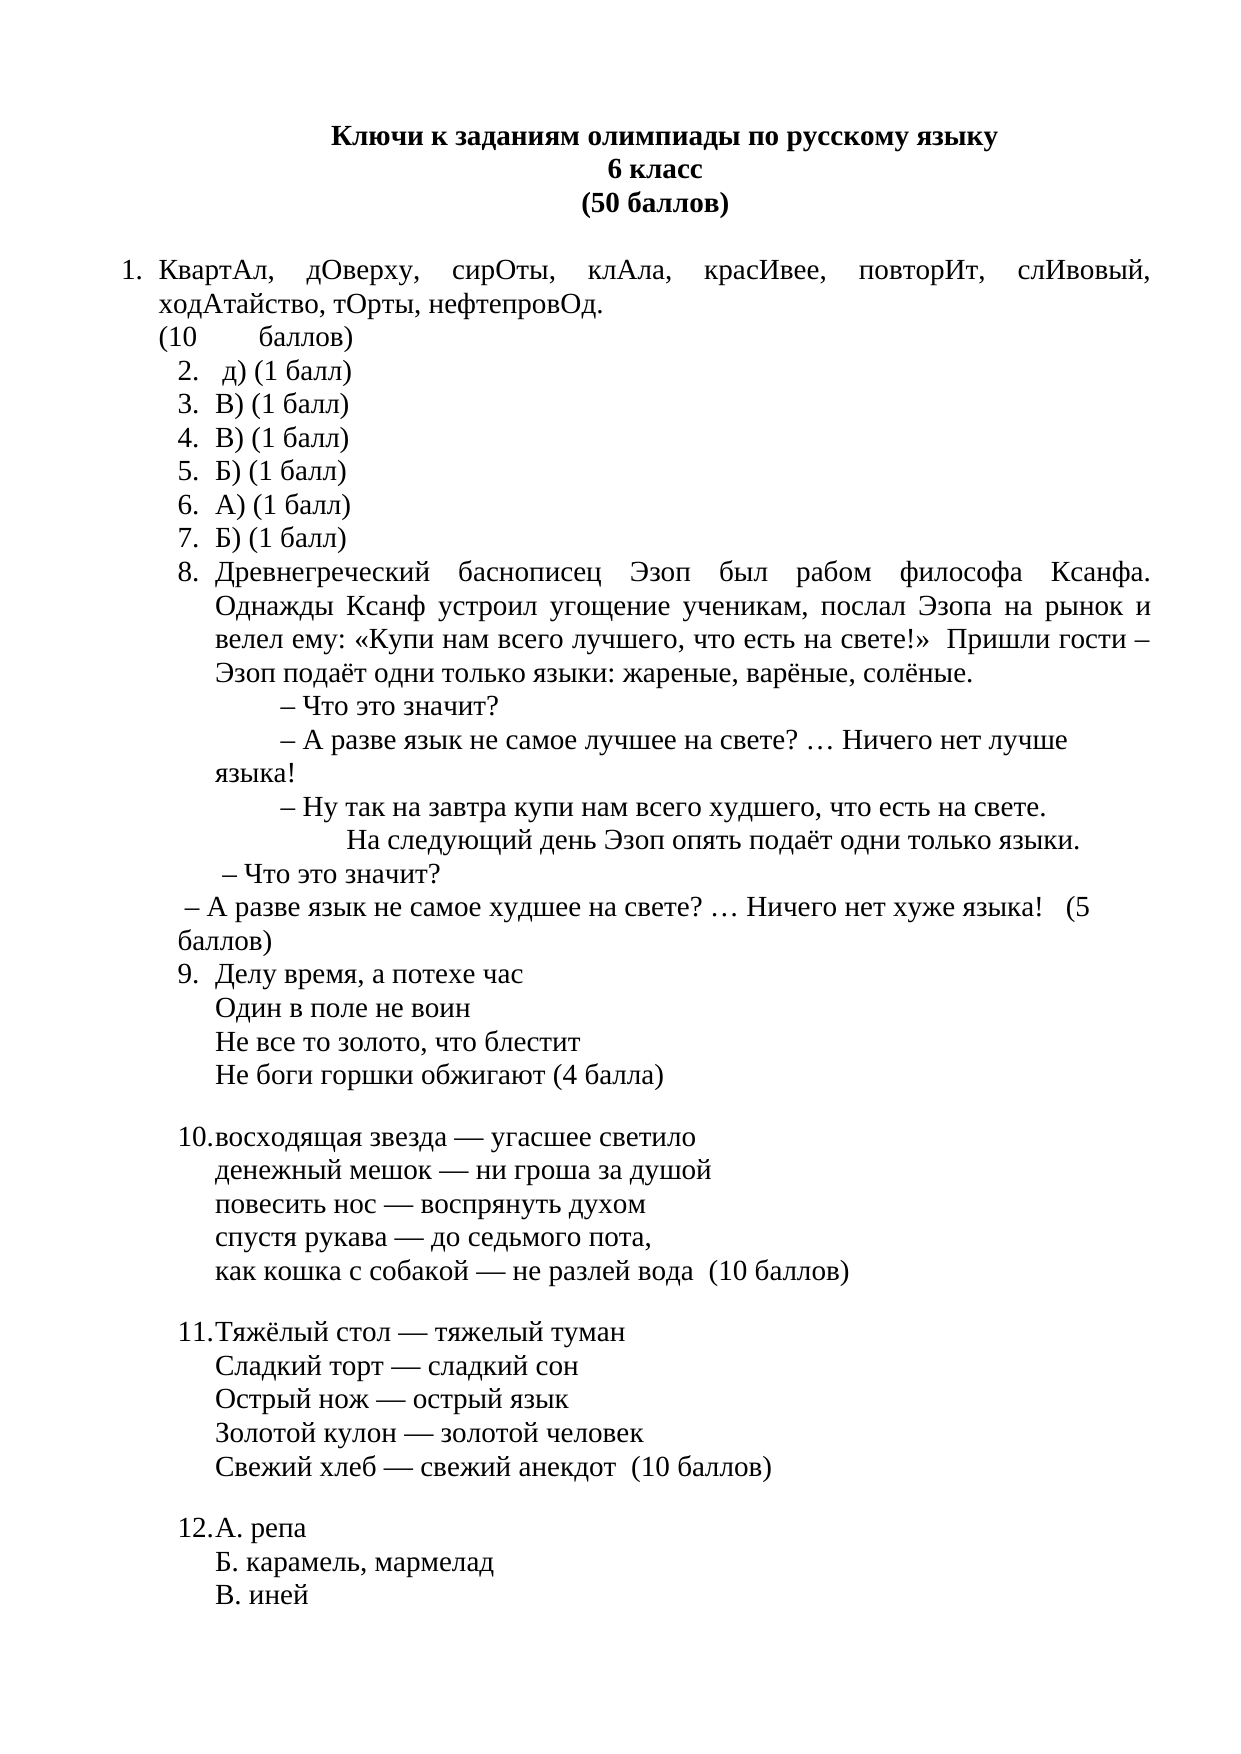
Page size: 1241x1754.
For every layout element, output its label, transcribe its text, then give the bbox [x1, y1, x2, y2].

text (50 баллов) [158, 185, 1152, 219]
list КвартАл, дОверху, сирОты, клАла, красИвее, повторИт, слИвовый, ходАтайство, тОрты, нефтепровОд. [121, 252, 1152, 319]
text – Что это значит? [215, 856, 1152, 889]
text – Что это значит? [215, 688, 1152, 722]
list А) (1 балл) [177, 487, 1152, 521]
list Тяжёлый стол — тяжелый туман Сладкий торт — сладкий сон Острый нож — острый язык Золотой кулон — золотой человек Свежий хлеб — свежий анекдот (10 баллов) [177, 1314, 1152, 1510]
text – Ну так на завтра купи нам всего худшего, что есть на свете. [215, 789, 1152, 822]
list Б) (1 балл) [177, 453, 1152, 487]
list Делу время, а потехе час Один в поле не воин Не все то золото, что блестит Не боги горшки обжигают (4 балла) [177, 957, 1152, 1119]
list Древнегреческий баснописец Эзоп был рабом философа Ксанфа. Однажды Ксанф устроил угощение ученикам, послал Эзопа на рынок и велел ему: «Купи нам всего лучшего, что есть на свете!» Пришли гости – Эзоп подаёт одни только языки: жареные, варёные, солёные. [177, 554, 1152, 688]
list В) (1 балл) [177, 420, 1152, 453]
list В) (1 балл) [177, 386, 1152, 420]
list Б) (1 балл) [177, 521, 1152, 554]
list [177, 1510, 1152, 1611]
list баллов) [158, 319, 1152, 353]
text 6 класс [158, 152, 1152, 185]
list д) (1 балл) [177, 353, 1152, 386]
text Ключи к заданиям олимпиады по русскому языку [177, 118, 1152, 152]
list восходящая звезда — угасшее светило денежный мешок — ни гроша за душой повесить нос — воспрянуть духом спустя рукава — до седьмого пота, как кошка с собакой — не разлей вода (10 баллов) [177, 1119, 1152, 1314]
text – А разве язык не самое лучшее на свете? … Ничего нет лучше языка! [215, 722, 1152, 789]
text На следующий день Эзоп опять подаёт одни только языки. [215, 822, 1152, 856]
text – А разве язык не самое худшее на свете? … Ничего нет хуже языка! (5 баллов) [177, 889, 1152, 957]
